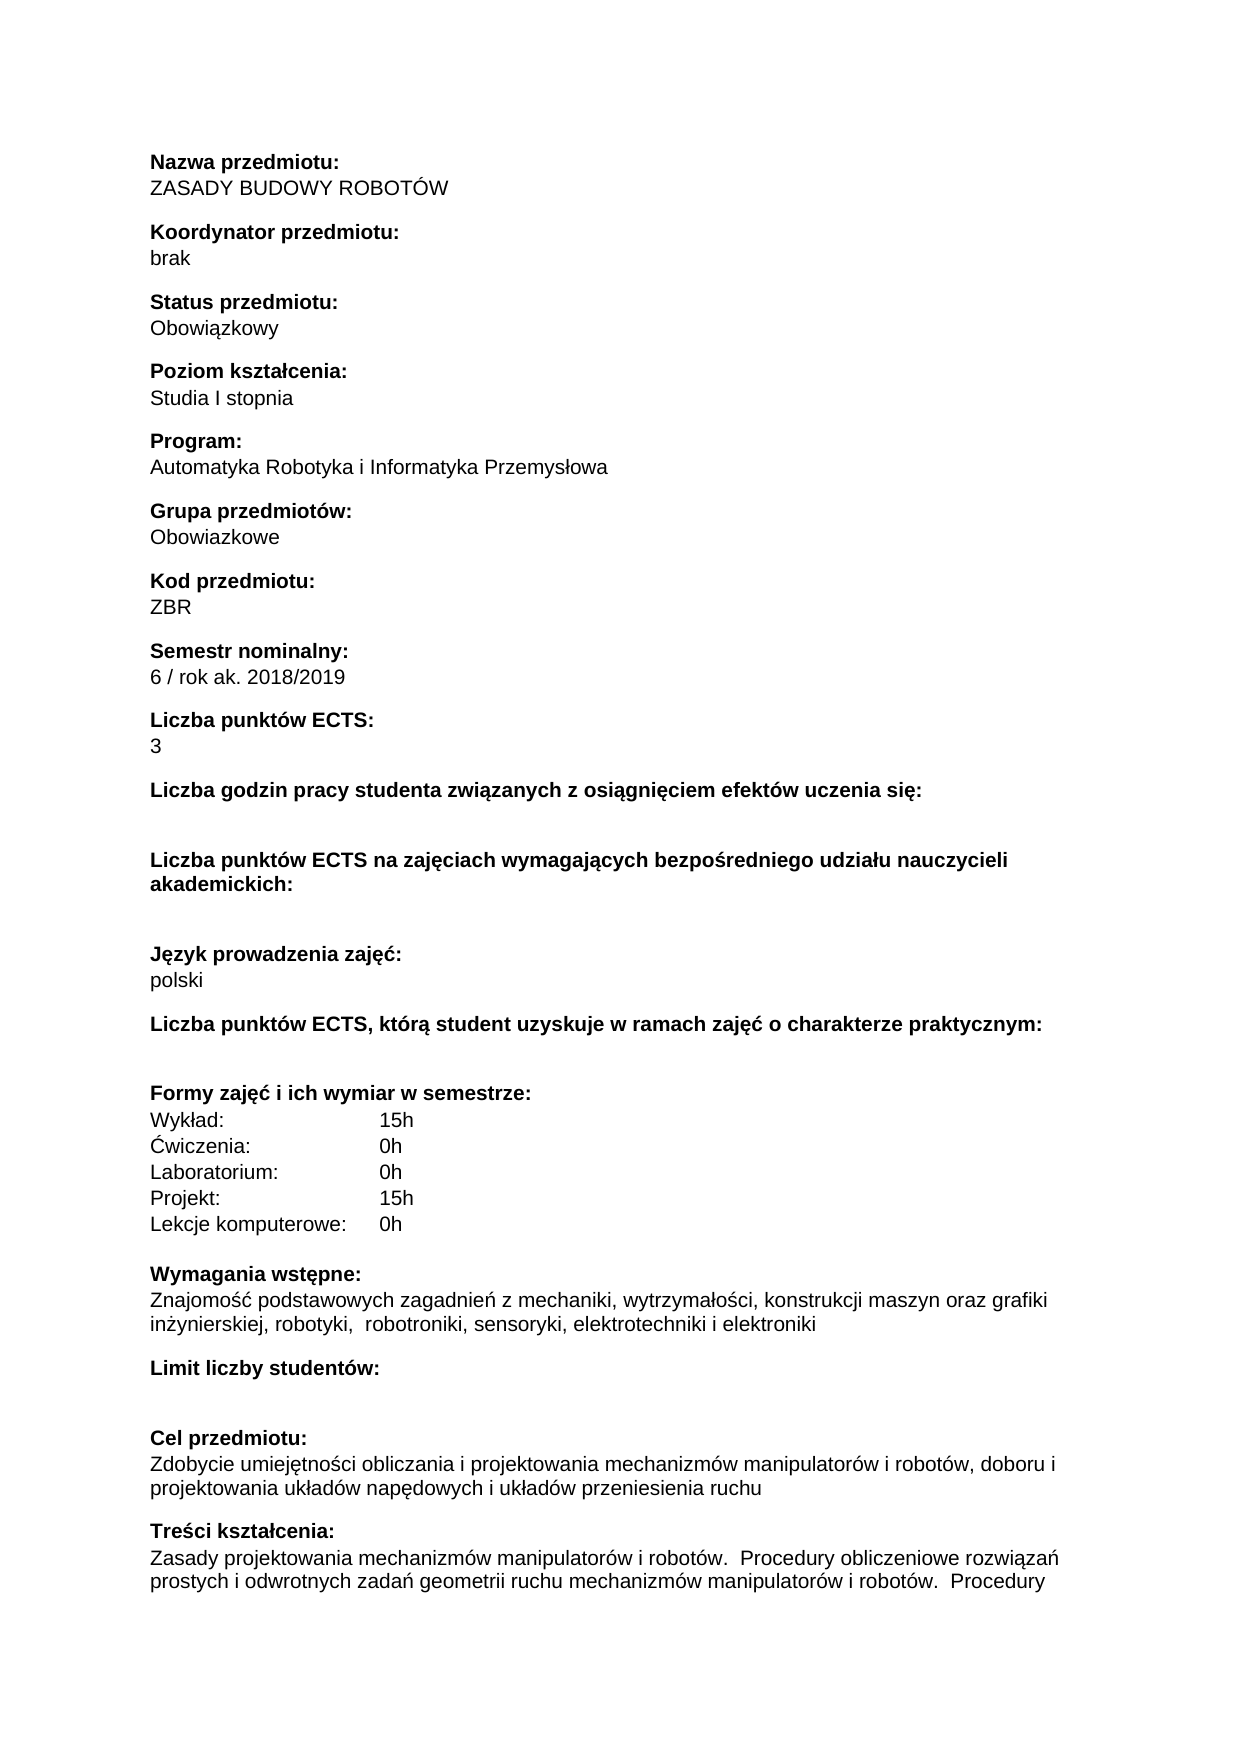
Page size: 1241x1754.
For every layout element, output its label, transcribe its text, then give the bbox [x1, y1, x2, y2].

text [150, 1545, 1090, 1593]
text Status przedmiotu: [150, 289, 1090, 313]
text Koordynator przedmiotu: [150, 220, 1090, 244]
table_header Wykład: [140, 1108, 367, 1132]
text Program: [150, 429, 1090, 453]
text Znajomość podstawowych zagadnień z mechaniki, wytrzymałości, konstrukcji maszyn oraz grafiki inżynierskiej, robotyki, robotroniki, sensoryki, elektrotechniki i elektroniki [150, 1288, 1090, 1336]
text ZASADY BUDOWY ROBOTÓW [150, 176, 1090, 200]
table_cell 0h [369, 1210, 597, 1236]
text 3 [150, 734, 1090, 758]
text Liczba punktów ECTS, którą student uzyskuje w ramach zajęć o charakterze praktycznym: [150, 1011, 1090, 1035]
text Nazwa przedmiotu: [150, 150, 1090, 174]
text Liczba godzin pracy studenta związanych z osiągnięciem efektów uczenia się: [150, 778, 1090, 802]
text Treści kształcenia: [150, 1519, 1090, 1543]
text Grupa przedmiotów: [150, 499, 1090, 523]
text Automatyka Robotyka i Informatyka Przemysłowa [150, 455, 1090, 479]
text Zdobycie umiejętności obliczania i projektowania mechanizmów manipulatorów i robotów, doboru i projektowania układów napędowych i układów przeniesienia ruchu [150, 1452, 1090, 1499]
text Obowiazkowe [150, 525, 1090, 549]
text Poziom kształcenia: [150, 359, 1090, 383]
text Język prowadzenia zajęć: [150, 942, 1090, 966]
table_cell Ćwiczenia: [140, 1134, 367, 1158]
text Wymagania wstępne: [150, 1262, 1090, 1286]
table_cell 0h [369, 1158, 597, 1184]
table_cell Projekt: [140, 1186, 367, 1210]
table_header 15h [369, 1108, 597, 1132]
text ZBR [150, 595, 1090, 619]
text Formy zajęć i ich wymiar w semestrze: [150, 1081, 1090, 1105]
text Liczba punktów ECTS na zajęciach wymagających bezpośredniego udziału nauczycieli akademickich: [150, 848, 1090, 896]
text Obowiązkowy [150, 316, 1090, 339]
text Limit liczby studentów: [150, 1356, 1090, 1380]
text Kod przedmiotu: [150, 569, 1090, 593]
table_cell Lekcje komputerowe: [140, 1212, 367, 1236]
text brak [150, 246, 1090, 270]
text Semestr nominalny: [150, 638, 1090, 662]
table_cell 15h [369, 1184, 597, 1210]
text Liczba punktów ECTS: [150, 708, 1090, 732]
table_cell Laboratorium: [140, 1160, 367, 1184]
text 6 / rok ak. 2018/2019 [150, 664, 1090, 688]
text polski [150, 968, 1090, 992]
text Cel przedmiotu: [150, 1426, 1090, 1449]
text Studia I stopnia [150, 385, 1090, 409]
table_cell 0h [369, 1132, 597, 1158]
